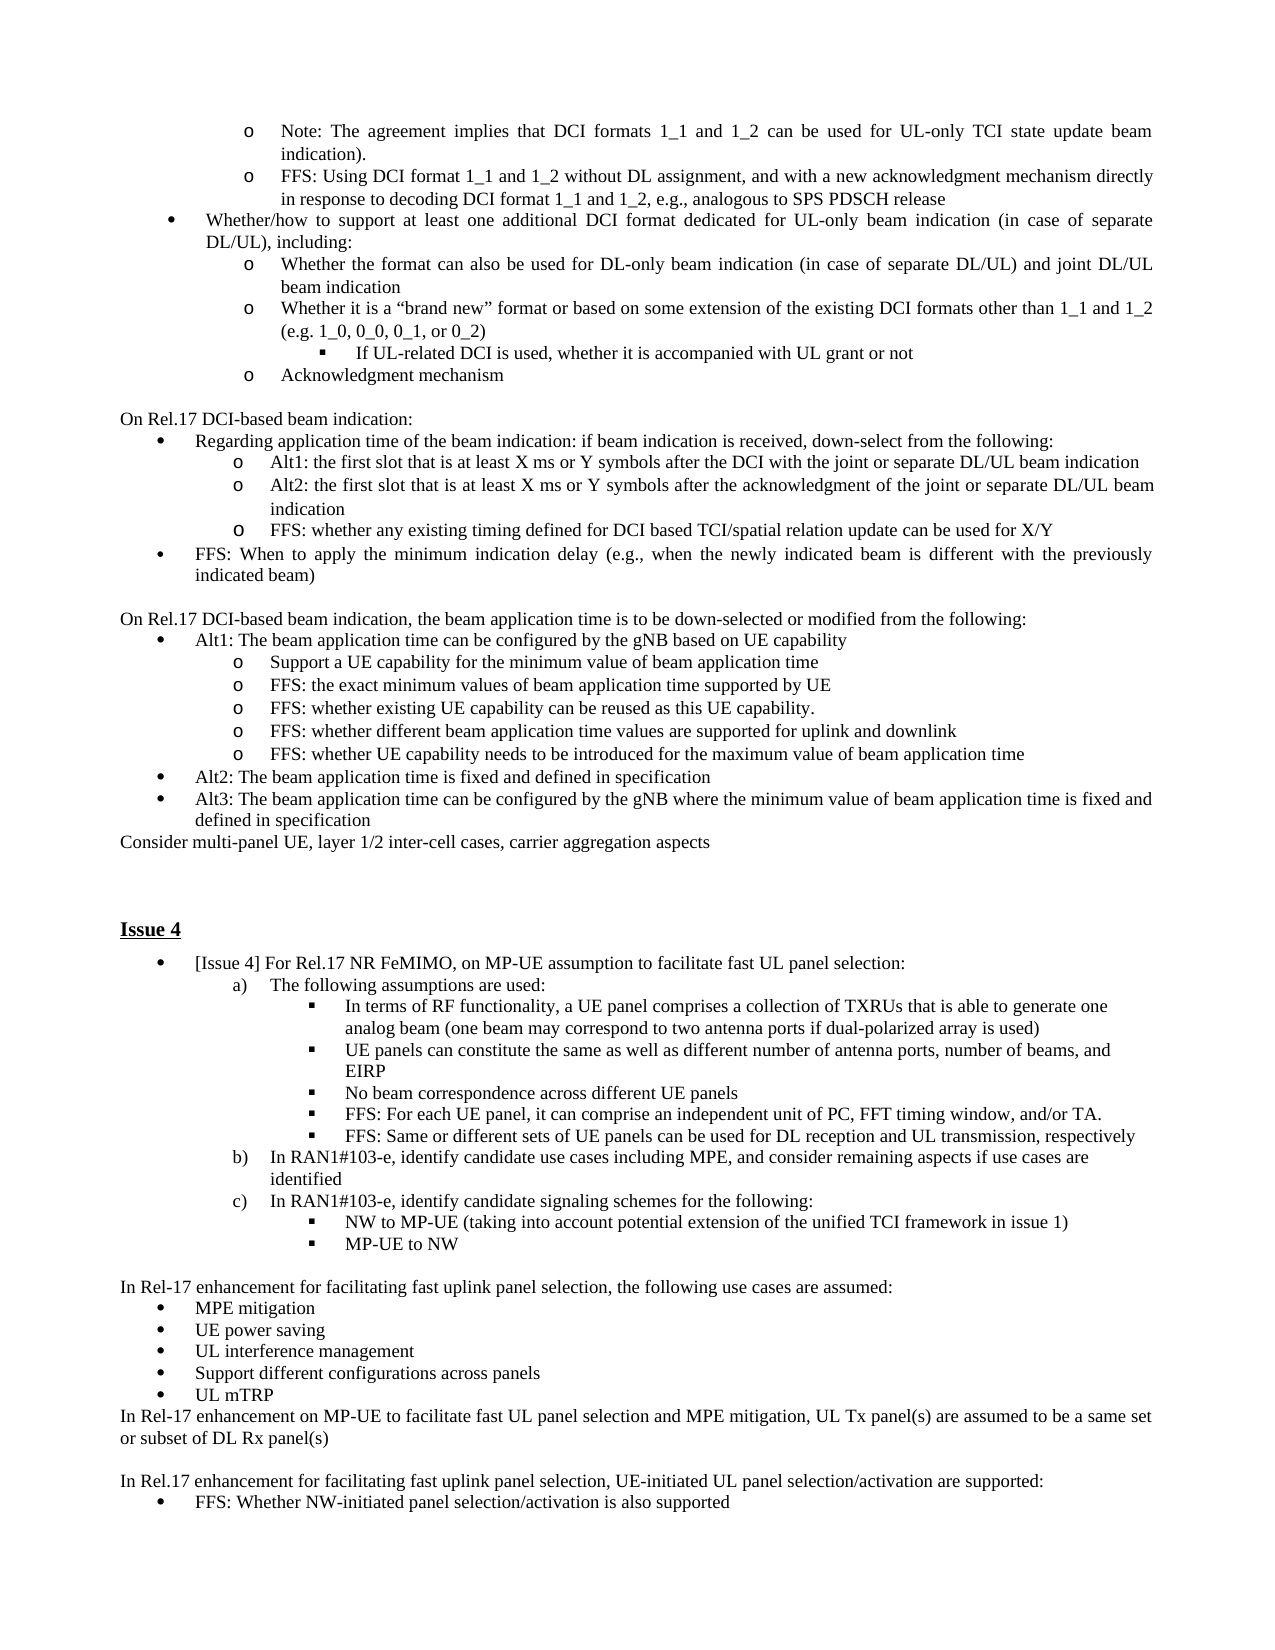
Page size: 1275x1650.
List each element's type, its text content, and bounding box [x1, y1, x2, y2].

list UE panels can constitute the same as well as different number of antenna ports, number of beams, and EIRP [307, 1038, 1155, 1082]
list FFS: For each UE panel, it can comprise an independent unit of PC, FFT timing window, and/or TA. [307, 1103, 1155, 1125]
list In RAN1#103-e, identify candidate use cases including MPE, and consider remaining aspects if use cases are identified [232, 1146, 1155, 1189]
list Support different configurations across panels [157, 1362, 1155, 1383]
list Alt1: The beam application time can be configured by the gNB based on UE capability [157, 629, 1155, 651]
list FFS: whether different beam application time values are supported for uplink and downlink [232, 720, 1155, 743]
list FFS: When to apply the minimum indication delay (e.g., when the newly indicated beam is different with the previously indicated beam) [157, 543, 1155, 586]
list [Issue 4] For Rel.17 NR FeMIMO, on MP-UE assumption to facilitate fast UL panel selection: [157, 952, 1155, 974]
list Whether the format can also be used for DL-only beam indication (in case of separate DL/UL) and joint DL/UL beam indication [243, 252, 1155, 297]
list FFS: whether any existing timing defined for DCI based TCI/spatial relation update can be used for X/Y [232, 519, 1155, 543]
list In RAN1#103-e, identify candidate signaling schemes for the following: [232, 1189, 1155, 1211]
list Whether/how to support at least one additional DCI format dedicated for UL-only beam indication (in case of separate DL/UL), including: [168, 209, 1155, 252]
list Acknowledgment mechanism [243, 363, 1155, 387]
list In terms of RF functionality, a UE panel comprises a collection of TXRUs that is able to generate one analog beam (one beam may correspond to two antenna ports if dual-polarized array is used) [307, 995, 1155, 1038]
list FFS: whether UE capability needs to be introduced for the maximum value of beam application time [232, 743, 1155, 766]
list If UL-related DCI is used, whether it is accompanied with UL grant or not [318, 342, 1155, 363]
list UE power saving [157, 1319, 1155, 1340]
list NW to MP-UE (taking into account potential extension of the unified TCI framework in issue 1) [307, 1211, 1155, 1233]
list Alt2: The beam application time is fixed and defined in specification [157, 766, 1155, 788]
text Consider multi-panel UE, layer 1/2 inter-cell cases, carrier aggregation aspects [120, 831, 1155, 852]
list The following assumptions are used: [232, 974, 1155, 995]
list Alt1: the first slot that is at least X ms or Y symbols after the DCI with the joint or separate DL/UL beam indication [232, 451, 1155, 474]
list Regarding application time of the beam indication: if beam indication is received, down-select from the following: [157, 430, 1155, 451]
list UL interference management [157, 1340, 1155, 1362]
text On Rel.17 DCI-based beam indication, the beam application time is to be down-selected or modified from the following: [120, 607, 1155, 629]
list Alt2: the first slot that is at least X ms or Y symbols after the acknowledgment of the joint or separate DL/UL beam indication [232, 474, 1155, 519]
list UL mTRP [157, 1383, 1155, 1405]
list FFS: whether existing UE capability can be reused as this UE capability. [232, 697, 1155, 720]
list Alt3: The beam application time can be configured by the gNB where the minimum value of beam application time is fixed and defined in specification [157, 788, 1155, 831]
list MP-UE to NW [307, 1233, 1155, 1254]
list FFS: Whether NW-initiated panel selection/activation is also supported [157, 1491, 1155, 1513]
list Support a UE capability for the minimum value of beam application time [232, 651, 1155, 674]
list MPE mitigation [157, 1297, 1155, 1319]
list FFS: Using DCI format 1_1 and 1_2 without DL assignment, and with a new acknowledgment mechanism directly in response to decoding DCI format 1_1 and 1_2, e.g., analogous to SPS PDSCH release [243, 165, 1155, 209]
list Note: The agreement implies that DCI formats 1_1 and 1_2 can be used for UL-only TCI state update beam indication). [243, 120, 1155, 165]
text In Rel-17 enhancement on MP-UE to facilitate fast UL panel selection and MPE mitigation, UL Tx panel(s) are assumed to be a same set or subset of DL Rx panel(s) [120, 1405, 1155, 1448]
text In Rel-17 enhancement for facilitating fast uplink panel selection, the following use cases are assumed: [120, 1276, 1155, 1297]
text In Rel.17 enhancement for facilitating fast uplink panel selection, UE-initiated UL panel selection/activation are supported: [120, 1470, 1155, 1491]
list FFS: the exact minimum values of beam application time supported by UE [232, 674, 1155, 697]
text On Rel.17 DCI-based beam indication: [120, 408, 1155, 430]
list Whether it is a “brand new” format or based on some extension of the existing DCI formats other than 1_1 and 1_2 (e.g. 1_0, 0_0, 0_1, or 0_2) [243, 297, 1155, 342]
text Issue 4 [120, 917, 1155, 941]
list FFS: Same or different sets of UE panels can be used for DL reception and UL transmission, respectively [307, 1125, 1155, 1146]
list No beam correspondence across different UE panels [307, 1082, 1155, 1103]
